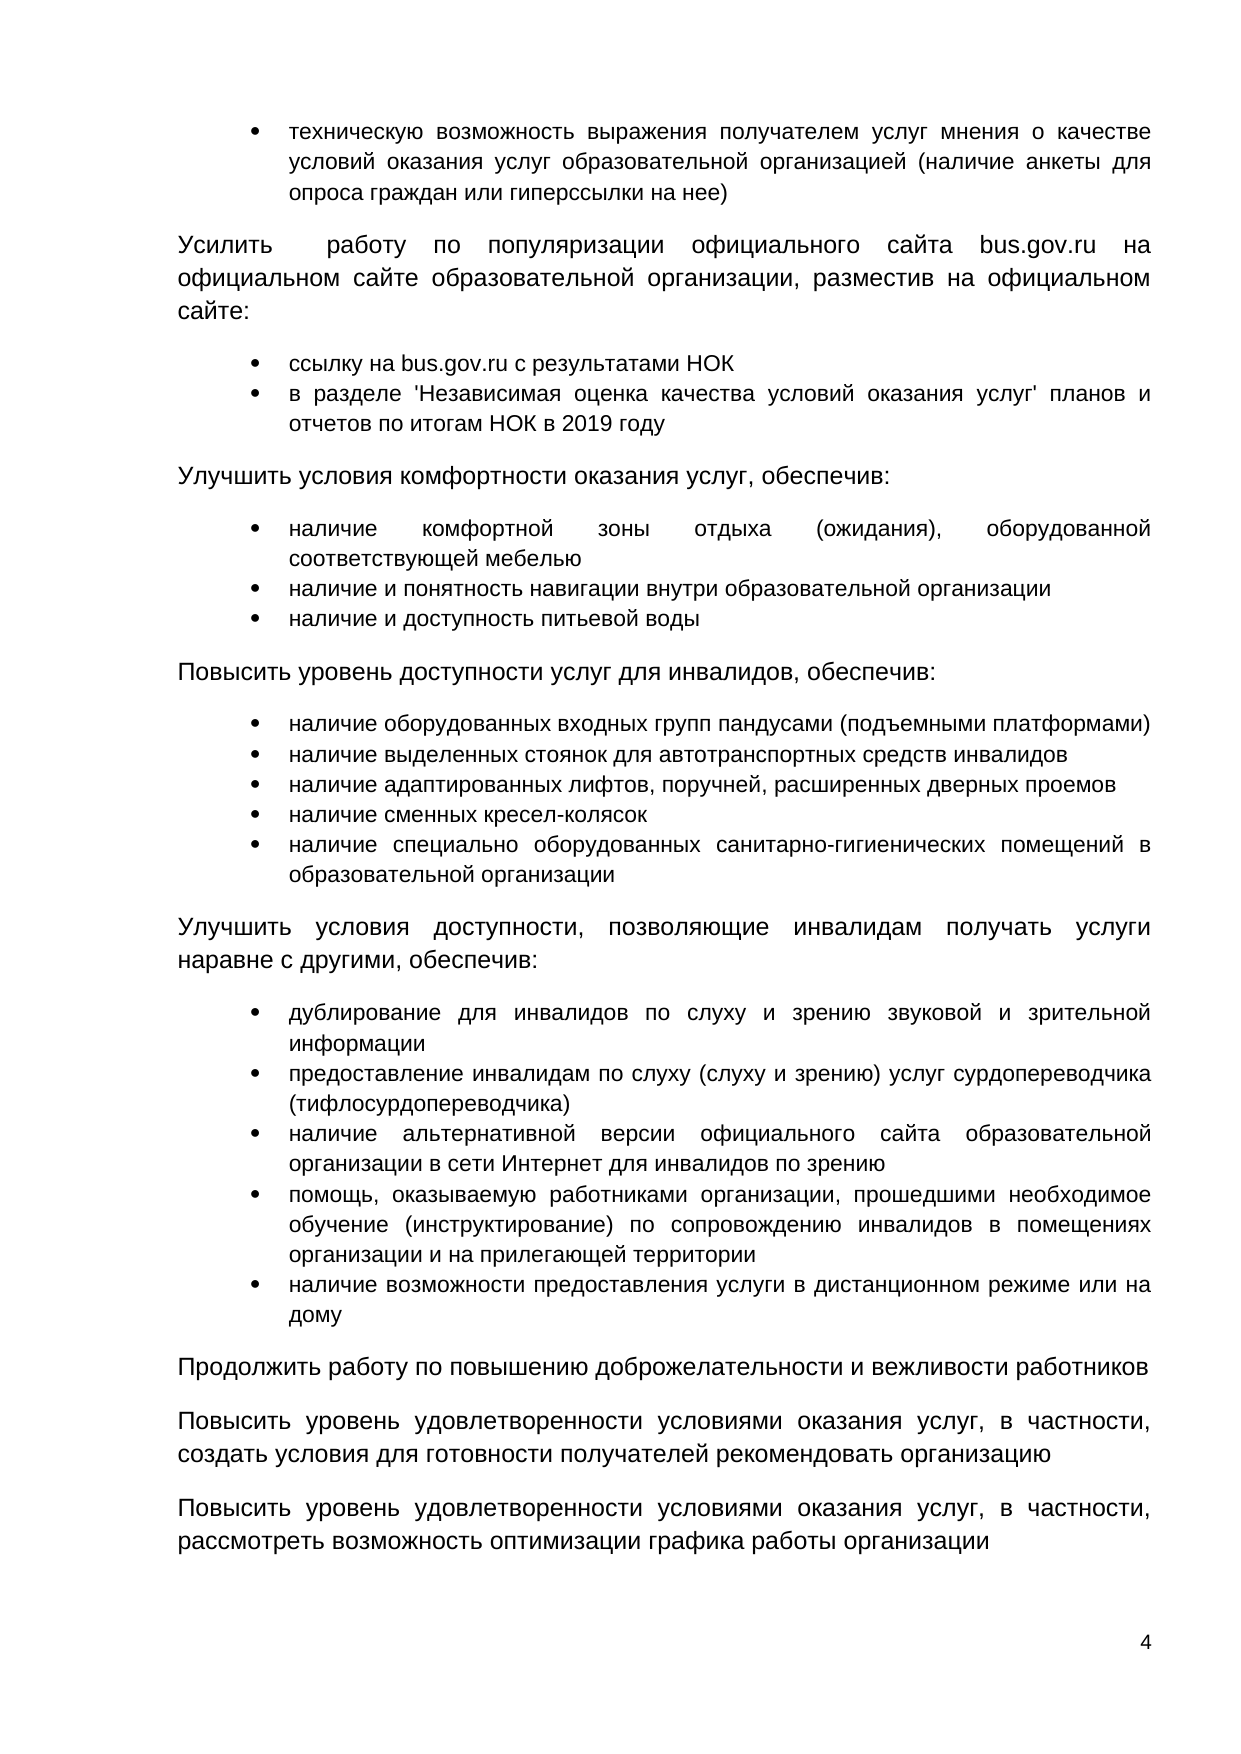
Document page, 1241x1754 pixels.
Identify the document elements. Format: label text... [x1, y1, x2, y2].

text Повысить уровень удовлетворенности условиями оказания услуг, в частности, создать условия для готовности получателей рекомендовать организацию [177, 1406, 1152, 1468]
list наличие и доступность питьевой воды [251, 605, 1152, 632]
text Улучшить условия комфортности оказания услуг, обеспечив: [177, 461, 1152, 490]
list предоставление инвалидам по слуху (слуху и зрению) услуг сурдопереводчика (тифлосурдопереводчика) [251, 1060, 1152, 1116]
list дублирование для инвалидов по слуху и зрению звуковой и зрительной информации [251, 999, 1152, 1056]
text Повысить уровень удовлетворенности условиями оказания услуг, в частности, рассмотреть возможность оптимизации графика работы организации [177, 1493, 1152, 1555]
list наличие и понятность навигации внутри образовательной организации [251, 575, 1152, 602]
list техническую возможность выражения получателем услуг мнения о качестве условий оказания услуг образовательной организацией (наличие анкеты для опроса граждан или гиперссылки на нее) [251, 118, 1152, 205]
text Улучшить условия доступности, позволяющие инвалидам получать услуги наравне с другими, обеспечив: [177, 912, 1152, 974]
list наличие адаптированных лифтов, поручней, расширенных дверных проемов [251, 771, 1152, 797]
text Продолжить работу по повышению доброжелательности и вежливости работников [177, 1352, 1152, 1381]
list наличие специально оборудованных санитарно-гигиенических помещений в образовательной организации [251, 831, 1152, 888]
list помощь, оказываемую работниками организации, прошедшими необходимое обучение (инструктирование) по сопровождению инвалидов в помещениях организации и на прилегающей территории [251, 1181, 1152, 1267]
list наличие оборудованных входных групп пандусами (подъемными платформами) [251, 710, 1152, 737]
list наличие альтернативной версии официального сайта образовательной организации в сети Интернет для инвалидов по зрению [251, 1120, 1152, 1177]
list ссылку на bus.gov.ru с результатами НОК [251, 349, 1152, 376]
text Повысить уровень доступности услуг для инвалидов, обеспечив: [177, 656, 1152, 685]
list наличие возможности предоставления услуги в дистанционном режиме или на дому [251, 1271, 1152, 1328]
list в разделе 'Независимая оценка качества условий оказания услуг' планов и отчетов по итогам НОК в 2019 году [251, 380, 1152, 436]
list наличие выделенных стоянок для автотранспортных средств инвалидов [251, 741, 1152, 767]
text Усилить работу по популяризации официального сайта bus.gov.ru на официальном сайте образовательной организации, разместив на официальном сайте: [177, 229, 1152, 324]
list наличие сменных кресел-колясок [251, 801, 1152, 827]
list наличие комфортной зоны отдыха (ожидания), оборудованной соответствующей мебелью [251, 515, 1152, 571]
